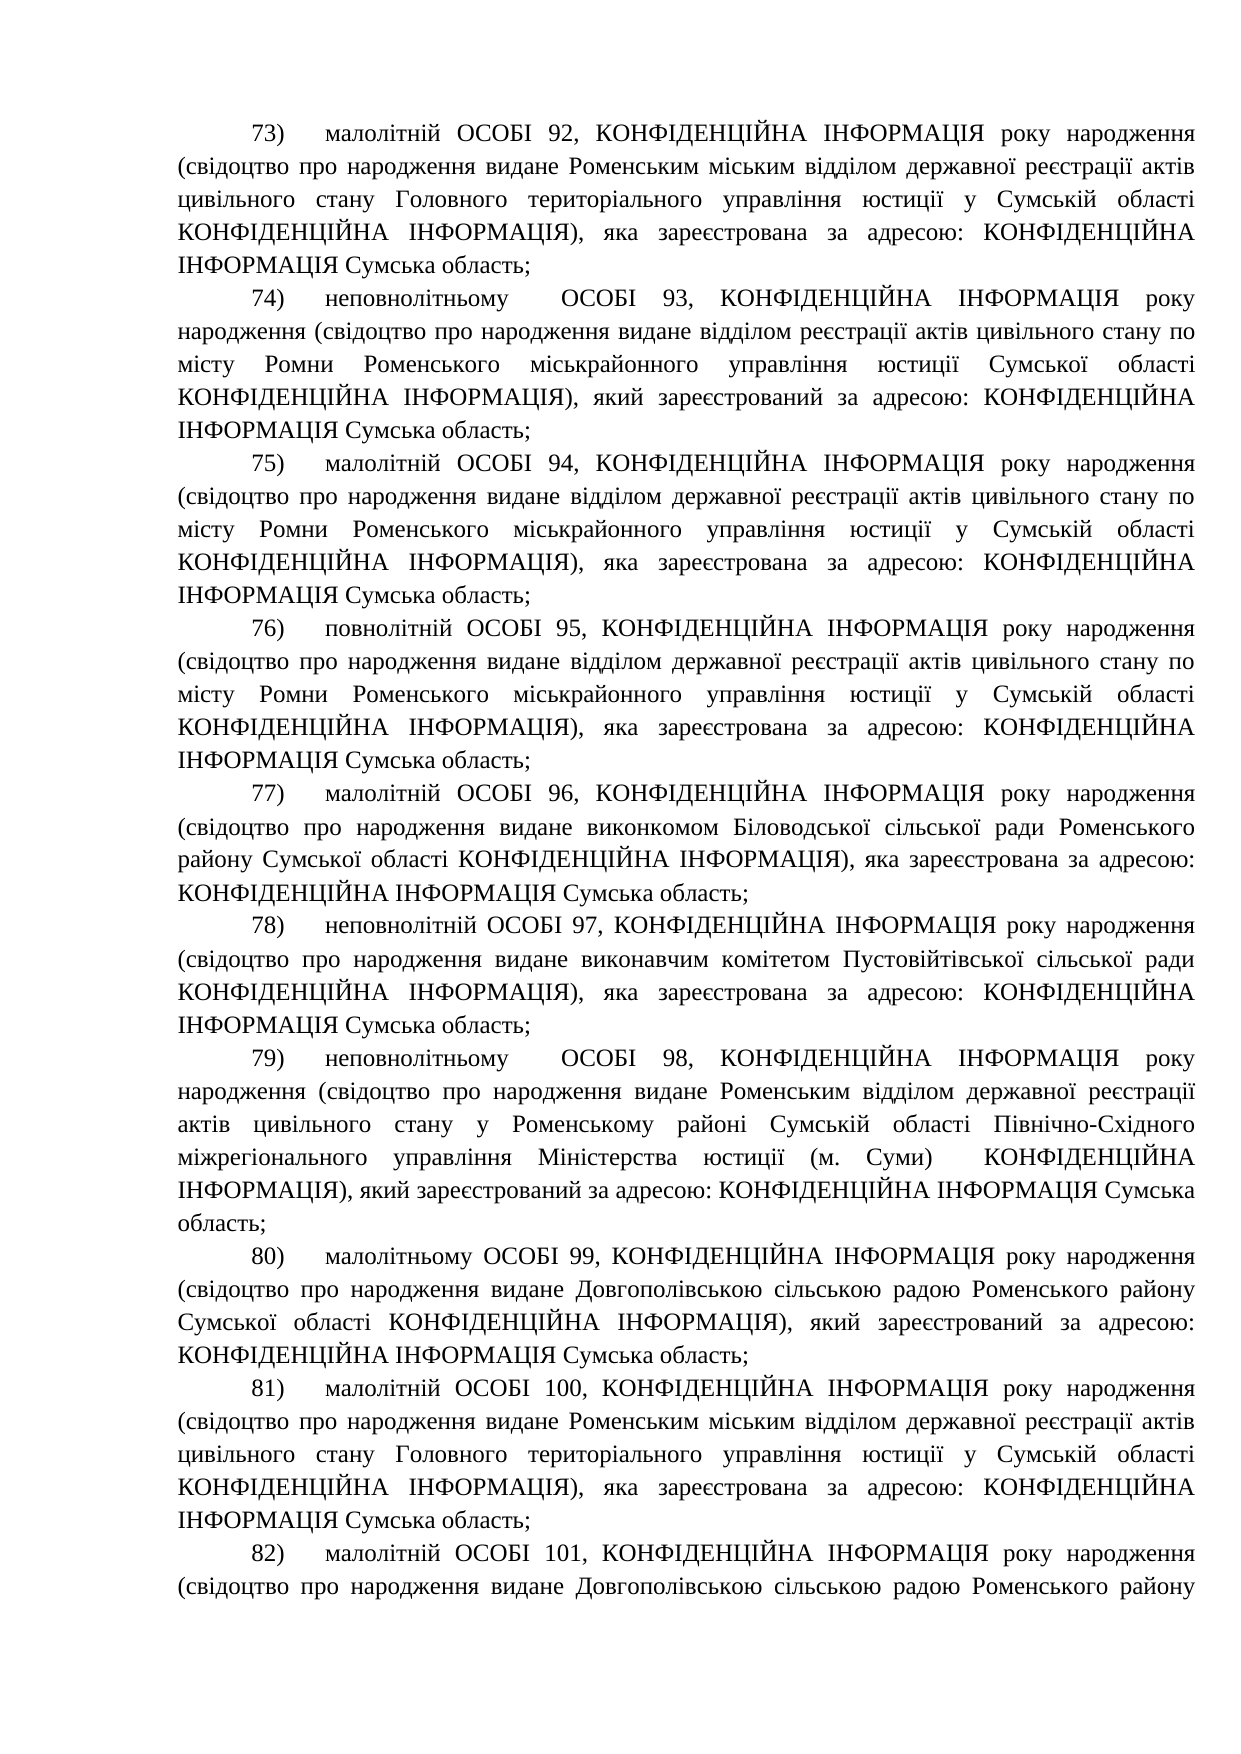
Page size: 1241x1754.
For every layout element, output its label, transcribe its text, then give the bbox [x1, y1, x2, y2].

list малолітній ОСОБІ 94, КОНФІДЕНЦІЙНА ІНФОРМАЦІЯ року народження (свідоцтво про народження видане відділом державної реєстрації актів цивільного стану по місту Ромни Роменського міськрайонного управління юстиції у Сумській області КОНФІДЕНЦІЙНА ІНФОРМАЦІЯ), яка зареєстрована за адресою: КОНФІДЕНЦІЙНА ІНФОРМАЦІЯ Сумська область; [177, 448, 1196, 609]
list неповнолітньому ОСОБІ 98, КОНФІДЕНЦІЙНА ІНФОРМАЦІЯ року народження (свідоцтво про народження видане Роменським відділом державної реєстрації актів цивільного стану у Роменському районі Сумській області Північно-Східного міжрегіонального управління Міністерства юстиції (м. Суми) КОНФІДЕНЦІЙНА ІНФОРМАЦІЯ), який зареєстрований за адресою: КОНФІДЕНЦІЙНА ІНФОРМАЦІЯ Сумська область; [177, 1043, 1196, 1237]
list малолітній ОСОБІ 100, КОНФІДЕНЦІЙНА ІНФОРМАЦІЯ року народження (свідоцтво про народження видане Роменським міським відділом державної реєстрації актів цивільного стану Головного територіального управління юстиції у Сумській області КОНФІДЕНЦІЙНА ІНФОРМАЦІЯ), яка зареєстрована за адресою: КОНФІДЕНЦІЙНА ІНФОРМАЦІЯ Сумська область; [177, 1373, 1196, 1534]
list неповнолітньому ОСОБІ 93, КОНФІДЕНЦІЙНА ІНФОРМАЦІЯ року народження (свідоцтво про народження видане відділом реєстрації актів цивільного стану по місту Ромни Роменського міськрайонного управління юстиції Сумської області КОНФІДЕНЦІЙНА ІНФОРМАЦІЯ), який зареєстрований за адресою: КОНФІДЕНЦІЙНА ІНФОРМАЦІЯ Сумська область; [177, 283, 1196, 444]
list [177, 1538, 1196, 1600]
list малолітній ОСОБІ 92, КОНФІДЕНЦІЙНА ІНФОРМАЦІЯ року народження (свідоцтво про народження видане Роменським міським відділом державної реєстрації актів цивільного стану Головного територіального управління юстиції у Сумській області КОНФІДЕНЦІЙНА ІНФОРМАЦІЯ), яка зареєстрована за адресою: КОНФІДЕНЦІЙНА ІНФОРМАЦІЯ Сумська область; [177, 118, 1196, 279]
list повнолітній ОСОБІ 95, КОНФІДЕНЦІЙНА ІНФОРМАЦІЯ року народження (свідоцтво про народження видане відділом державної реєстрації актів цивільного стану по місту Ромни Роменського міськрайонного управління юстиції у Сумській області КОНФІДЕНЦІЙНА ІНФОРМАЦІЯ), яка зареєстрована за адресою: КОНФІДЕНЦІЙНА ІНФОРМАЦІЯ Сумська область; [177, 613, 1196, 774]
list малолітній ОСОБІ 96, КОНФІДЕНЦІЙНА ІНФОРМАЦІЯ року народження (свідоцтво про народження видане виконкомом Біловодської сільської ради Роменського району Сумської області КОНФІДЕНЦІЙНА ІНФОРМАЦІЯ), яка зареєстрована за адресою: КОНФІДЕНЦІЙНА ІНФОРМАЦІЯ Сумська область; [177, 778, 1196, 906]
list малолітньому ОСОБІ 99, КОНФІДЕНЦІЙНА ІНФОРМАЦІЯ року народження (свідоцтво про народження видане Довгополівською сільською радою Роменського району Сумської області КОНФІДЕНЦІЙНА ІНФОРМАЦІЯ), який зареєстрований за адресою: КОНФІДЕНЦІЙНА ІНФОРМАЦІЯ Сумська область; [177, 1241, 1196, 1369]
list неповнолітній ОСОБІ 97, КОНФІДЕНЦІЙНА ІНФОРМАЦІЯ року народження (свідоцтво про народження видане виконавчим комітетом Пустовійтівської сільської ради КОНФІДЕНЦІЙНА ІНФОРМАЦІЯ), яка зареєстрована за адресою: КОНФІДЕНЦІЙНА ІНФОРМАЦІЯ Сумська область; [177, 911, 1196, 1038]
